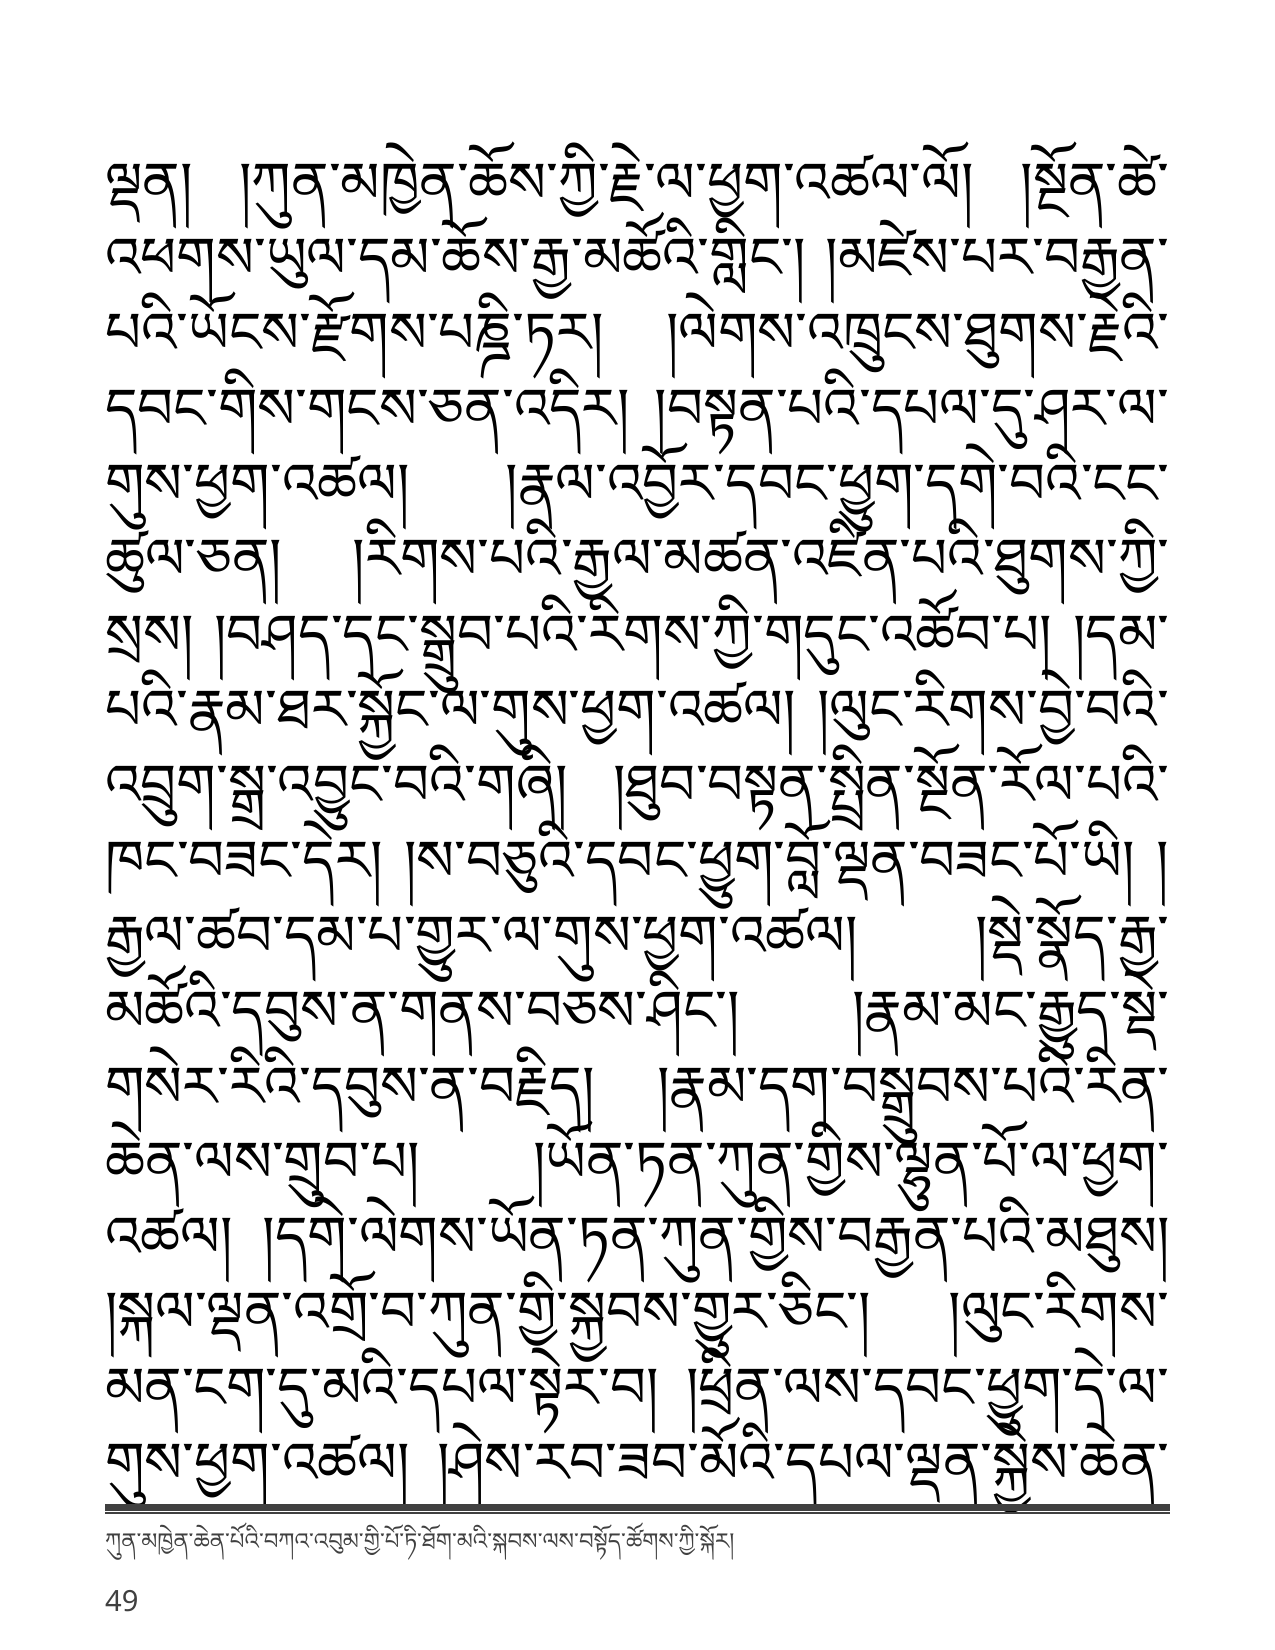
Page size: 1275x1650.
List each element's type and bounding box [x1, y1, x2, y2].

text [105, 150, 1170, 1496]
